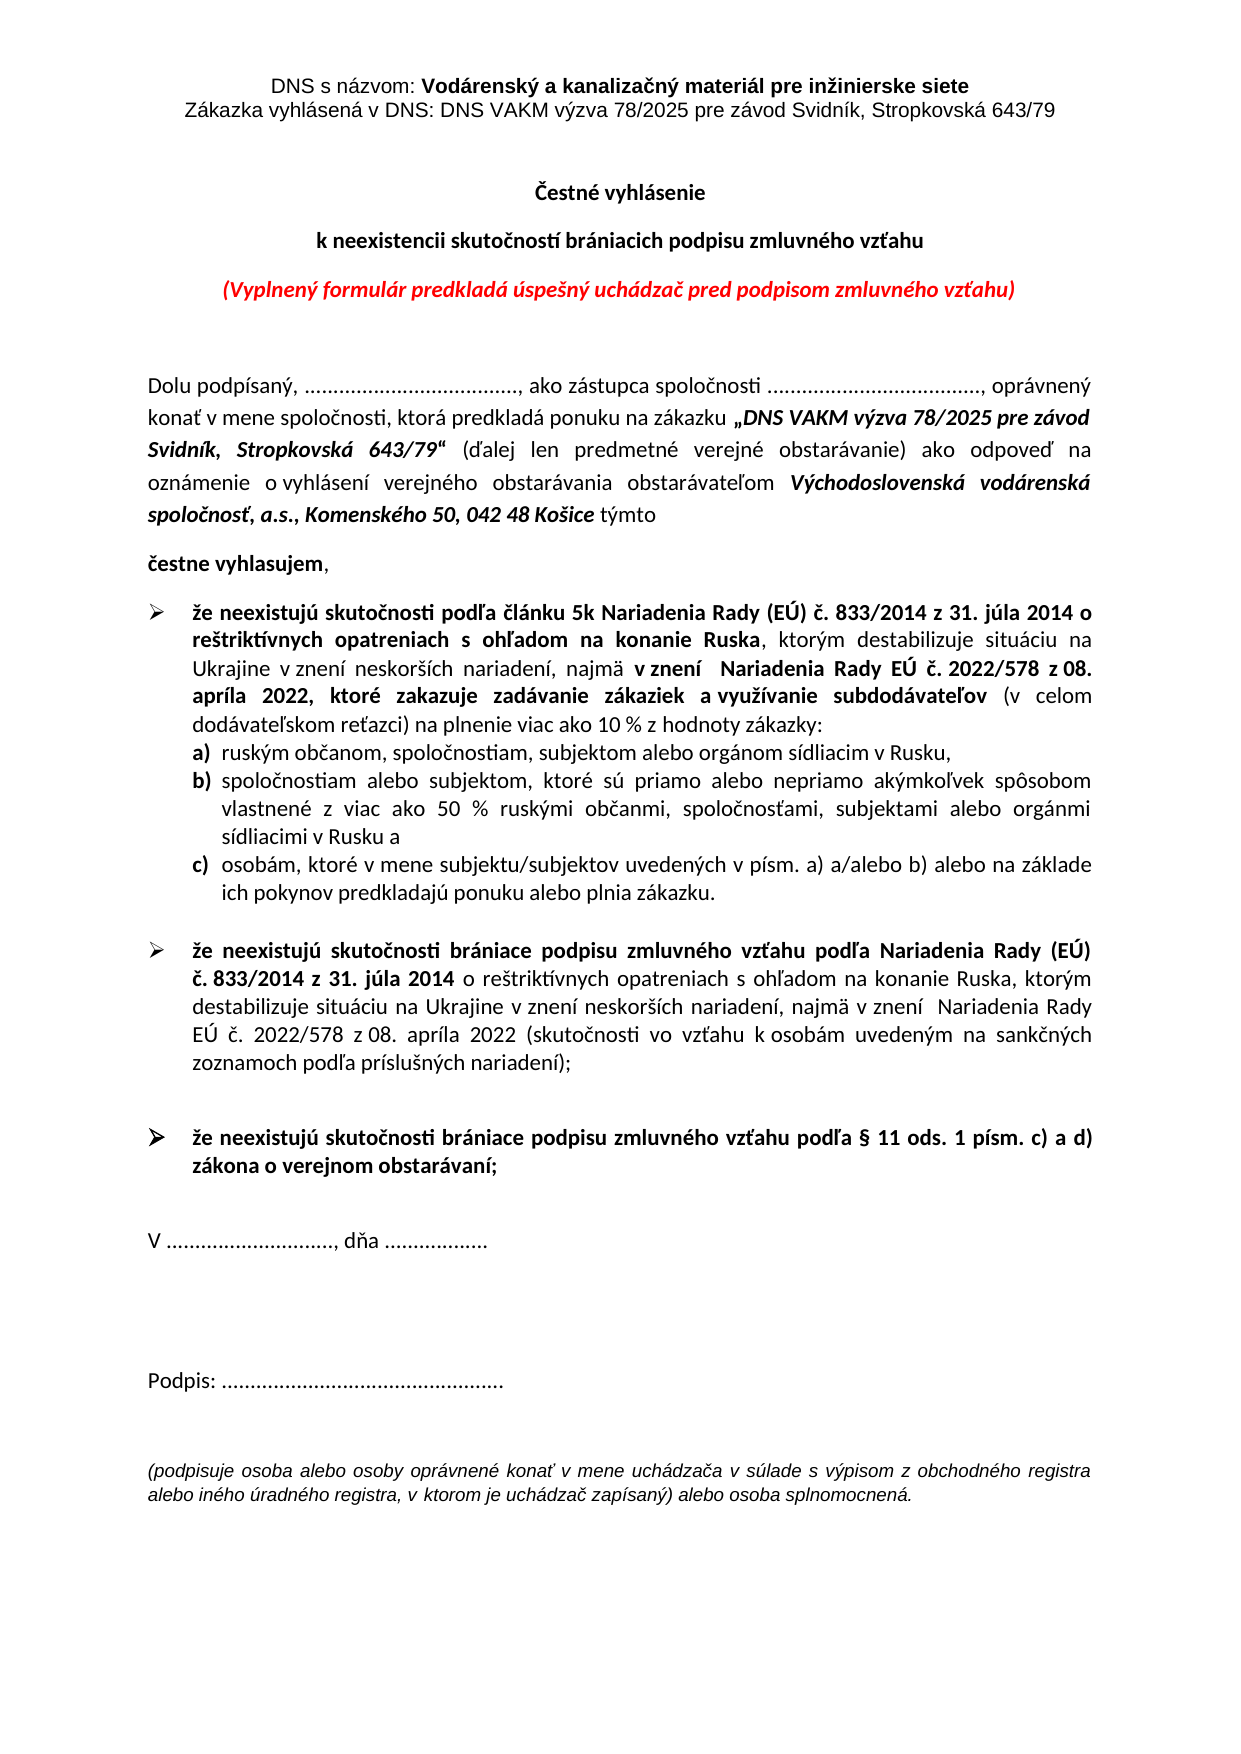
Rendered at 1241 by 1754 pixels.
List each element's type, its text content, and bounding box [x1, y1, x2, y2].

text Podpis: ................................................. [148, 1367, 1093, 1394]
text V ............................., dňa .................. [148, 1226, 1093, 1254]
text (podpisuje osoba alebo osoby oprávnené konať v mene uchádzača v súlade s výpisom z obchodného registra alebo iného úradného registra, v ktorom je uchádzač zapísaný) alebo osoba splnomocnená. [148, 1460, 1093, 1505]
list spoločnostiam alebo subjektom, ktoré sú priamo alebo nepriamo akýmkoľvek spôsobom vlastnené z viac ako 50 % ruskými občanmi, spoločnosťami, subjektami alebo orgánmi sídliacimi v Rusku a [192, 766, 1093, 850]
list že neexistujú skutočnosti brániace podpisu zmluvného vzťahu podľa Nariadenia Rady (EÚ) č. 833/2014 z 31. júla 2014 o reštriktívnych opatreniach s ohľadom na konanie Ruska, ktorým destabilizuje situáciu na Ukrajine v znení neskorších nariadení, najmä v znení Nariadenia Rady EÚ č. 2022/578 z 08. apríla 2022 (skutočnosti vo vzťahu k osobám uvedeným na sankčných zoznamoch podľa príslušných nariadení); [148, 936, 1093, 1076]
text (Vyplnený formulár predkladá úspešný uchádzač pred podpisom zmluvného vzťahu) [148, 275, 1093, 303]
text k neexistencii skutočností brániacich podpisu zmluvného vzťahu [148, 227, 1093, 254]
list ruským občanom, spoločnostiam, subjektom alebo orgánom sídliacim v Rusku, [192, 738, 1093, 766]
list že neexistujú skutočnosti podľa článku 5k Nariadenia Rady (EÚ) č. 833/2014 z 31. júla 2014 o reštriktívnych opatreniach s ohľadom na konanie Ruska, ktorým destabilizuje situáciu na Ukrajine v znení neskorších nariadení, najmä v znení Nariadenia Rady EÚ č. 2022/578 z 08. apríla 2022, ktoré zakazuje zadávanie zákaziek a využívanie subdodávateľov (v celom dodávateľskom reťazci) na plnenie viac ako 10 % z hodnoty zákazky: [148, 598, 1093, 738]
text čestne vyhlasujem, [148, 549, 1093, 577]
text Čestné vyhlásenie [148, 178, 1093, 206]
text Dolu podpísaný, ....................................., ako zástupca spoločnosti ....................................., oprávnený konať v mene spoločnosti, ktorá predkladá ponuku na zákazku „DNS VAKM výzva 78/2025 pre závod Svidník, Stropkovská 643/79“ (ďalej len predmetné verejné obstarávanie) ako odpoveď na oznámenie o vyhlásení verejného obstarávania obstarávateľom Východoslovenská vodárenská spoločnosť, a.s., Komenského 50, 042 48 Košice týmto [148, 371, 1093, 528]
list osobám, ktoré v mene subjektu/subjektov uvedených v písm. a) a/alebo b) alebo na základe ich pokynov predkladajú ponuku alebo plnia zákazku. [192, 850, 1093, 906]
list že neexistujú skutočnosti brániace podpisu zmluvného vzťahu podľa § 11 ods. 1 písm. c) a d) zákona o verejnom obstarávaní; [148, 1123, 1093, 1179]
